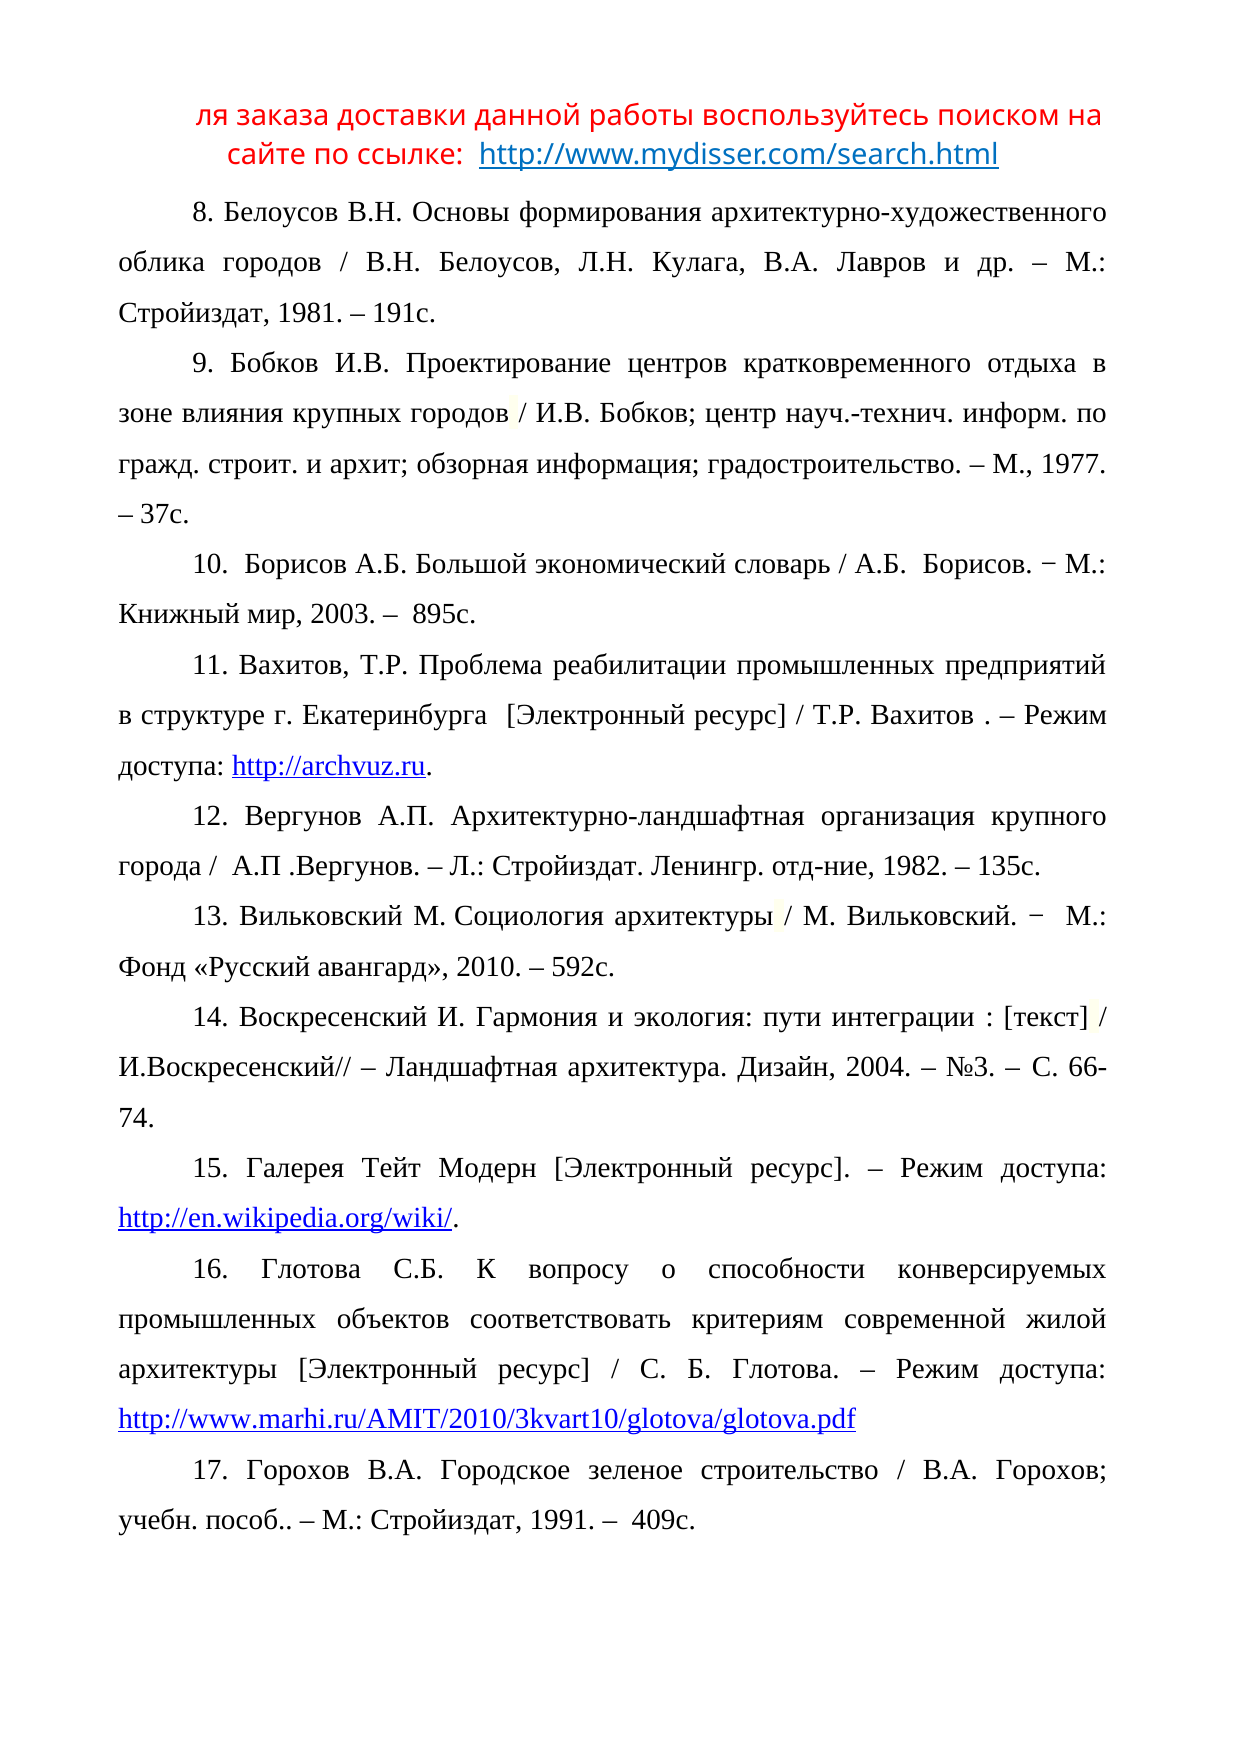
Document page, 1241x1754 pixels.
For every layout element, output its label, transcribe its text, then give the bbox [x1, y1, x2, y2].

text 16. Глотова С.Б. К вопросу о способности конверсируемых промышленных объектов соответствовать критериям современной жилой архитектуры [Электронный ресурс] / С. Б. Глотова. – Режим доступа: http://www.marhi.ru/AMIT/2010/3kvart10/glotova/glotova.pdf [118, 1251, 1107, 1435]
text 14. Воскресенский И. Гармония и экология: пути интеграции : [текст] / И.Воскресенский// – Ландшафтная архитектура. Дизайн, 2004. – №3. – С. 66-74. [118, 999, 1107, 1133]
text 9. Бобков И.В. Проектирование центров кратковременного отдыха в зоне влияния крупных городов / И.В. Бобков; центр науч.-технич. информ. по гражд. строит. и архит; обзорная информация; градостроительство. – М., 1977. – 37с. [118, 345, 1107, 529]
text 8. Белоусов В.Н. Основы формирования архитектурно-художественного облика городов / В.Н. Белоусов, Л.Н. Кулага, В.А. Лавров и др. – М.: Стройиздат, 1981. – 191с. [118, 194, 1107, 328]
text 11. Вахитов, Т.Р. Проблема реабилитации промышленных предприятий в структуре г. Екатеринбурга [Электронный ресурс] / Т.Р. Вахитов . – Режим доступа: http://archvuz.ru. [118, 647, 1107, 781]
text 12. Вергунов А.П. Архитектурно-ландшафтная организация крупного города / А.П .Вергунов. – Л.: Стройиздат. Ленингр. отд-ние, 1982. – 135с. [118, 798, 1107, 882]
text 10. Борисов А.Б. Большой экономический словарь / А.Б. Борисов. − М.: Книжный мир, 2003. – 895с. [118, 546, 1107, 630]
text 13. Вильковский М. Социология архитектуры / М. Вильковский. − М.: Фонд «Русский авангард», 2010. – 592с. [118, 898, 1107, 982]
text 17. Горохов В.А. Городское зеленое строительство / В.А. Горохов; учебн. пособ.. – М.: Стройиздат, 1991. – 409с. [118, 1452, 1107, 1536]
text 15. Галерея Тейт Модерн [Электронный ресурс]. – Режим доступа: http://en.wikipedia.org/wiki/. [118, 1150, 1107, 1234]
